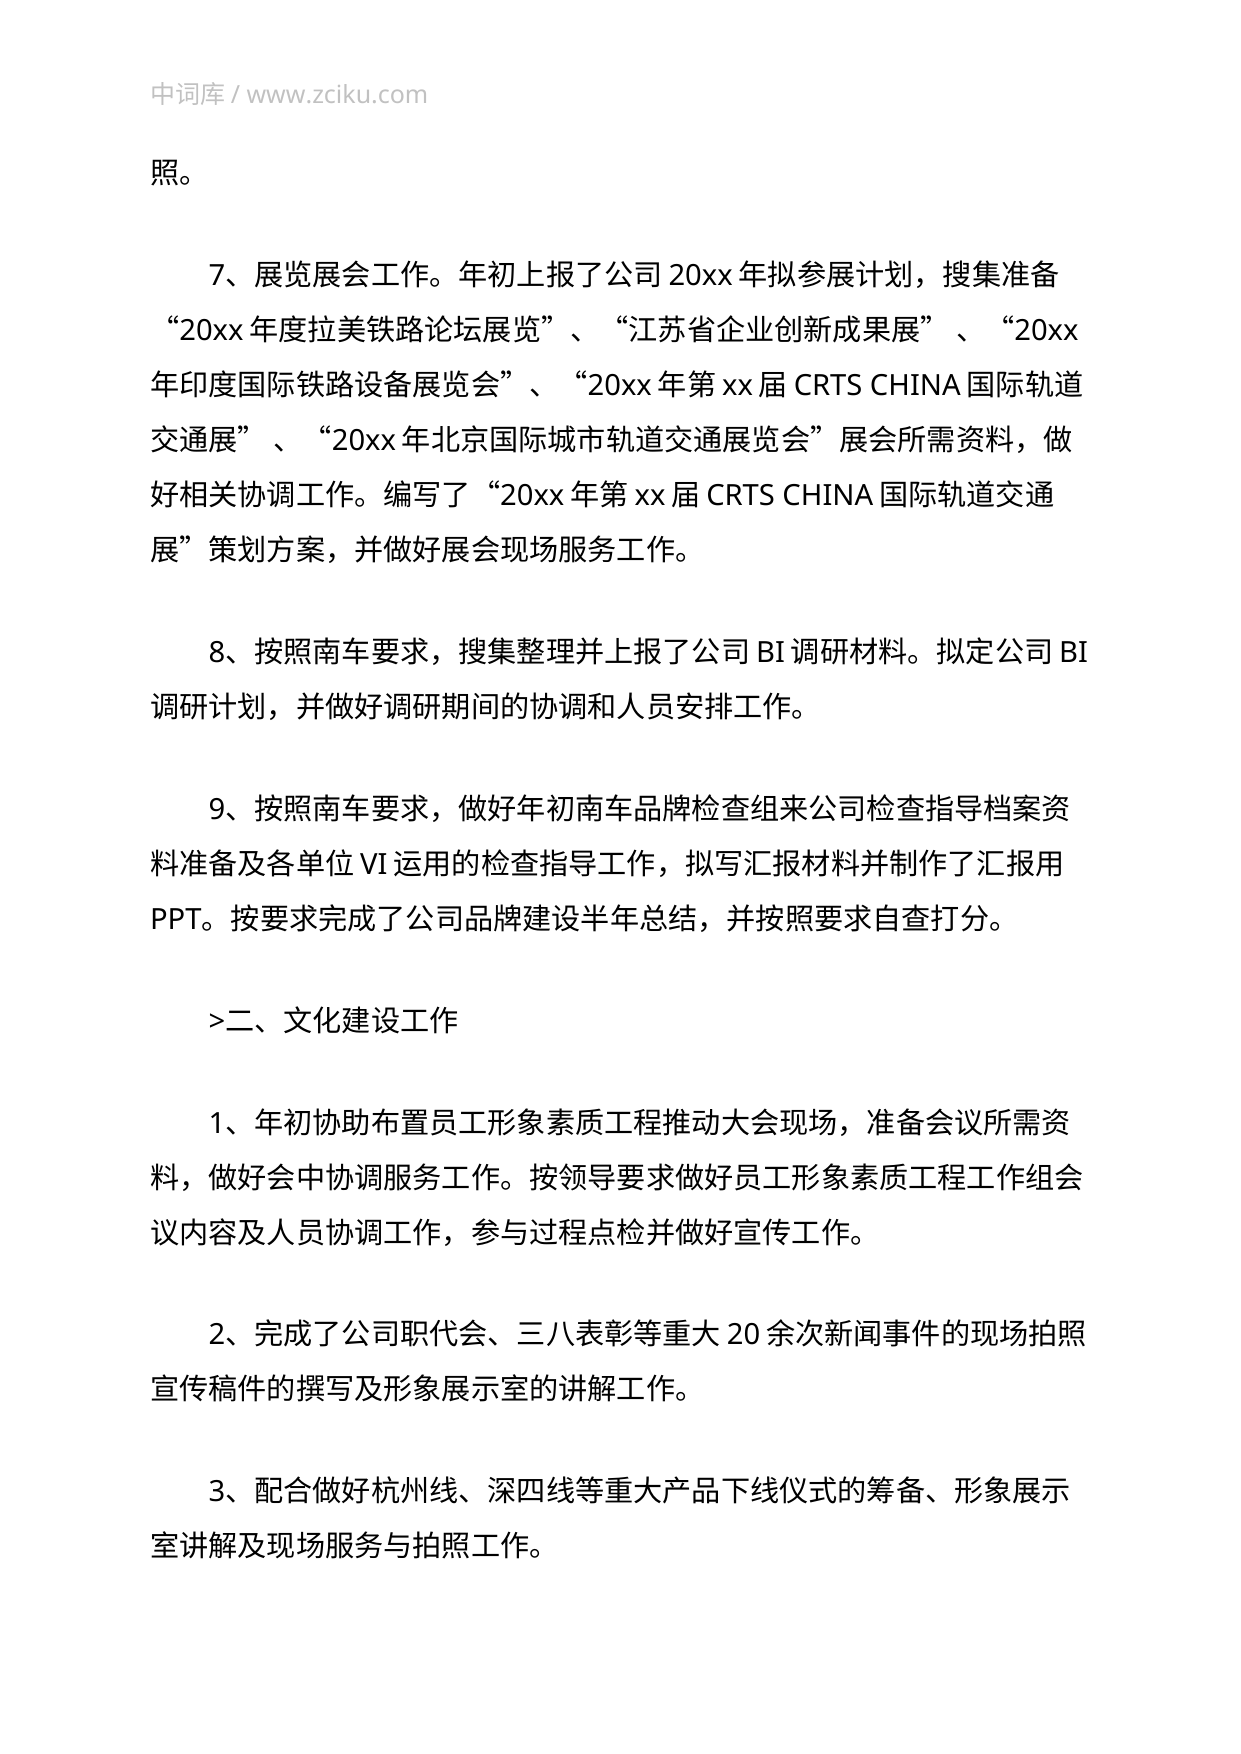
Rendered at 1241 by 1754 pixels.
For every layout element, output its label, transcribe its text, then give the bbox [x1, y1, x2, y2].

text 8、按照南车要求，搜集整理并上报了公司BI调研材料。拟定公司BI调研计划，并做好调研期间的协调和人员安排工作。 [150, 628, 1090, 726]
text 3、配合做好杭州线、深四线等重大产品下线仪式的筹备、形象展示室讲解及现场服务与拍照工作。 [150, 1468, 1090, 1565]
text 2、完成了公司职代会、三八表彰等重大20余次新闻事件的现场拍照宣传稿件的撰写及形象展示室的讲解工作。 [150, 1311, 1090, 1408]
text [150, 150, 1090, 192]
text 9、按照南车要求，做好年初南车品牌检查组来公司检查指导档案资料准备及各单位VI运用的检查指导工作，拟写汇报材料并制作了汇报用PPT。按要求完成了公司品牌建设半年总结，并按照要求自查打分。 [150, 785, 1090, 938]
text >二、文化建设工作 [150, 997, 1090, 1040]
text 7、展览展会工作。年初上报了公司20xx年拟参展计划，搜集准备“20xx年度拉美铁路论坛展览”、“江苏省企业创新成果展” 、“20xx年印度国际铁路设备展览会”、“20xx年第xx届CRTS CHINA国际轨道交通展” 、“20xx年北京国际城市轨道交通展览会”展会所需资料，做好相关协调工作。编写了“20xx年第xx届CRTS CHINA国际轨道交通展”策划方案，并做好展会现场服务工作。 [150, 252, 1090, 569]
text 1、年初协助布置员工形象素质工程推动大会现场，准备会议所需资料，做好会中协调服务工作。按领导要求做好员工形象素质工程工作组会议内容及人员协调工作，参与过程点检并做好宣传工作。 [150, 1099, 1090, 1251]
